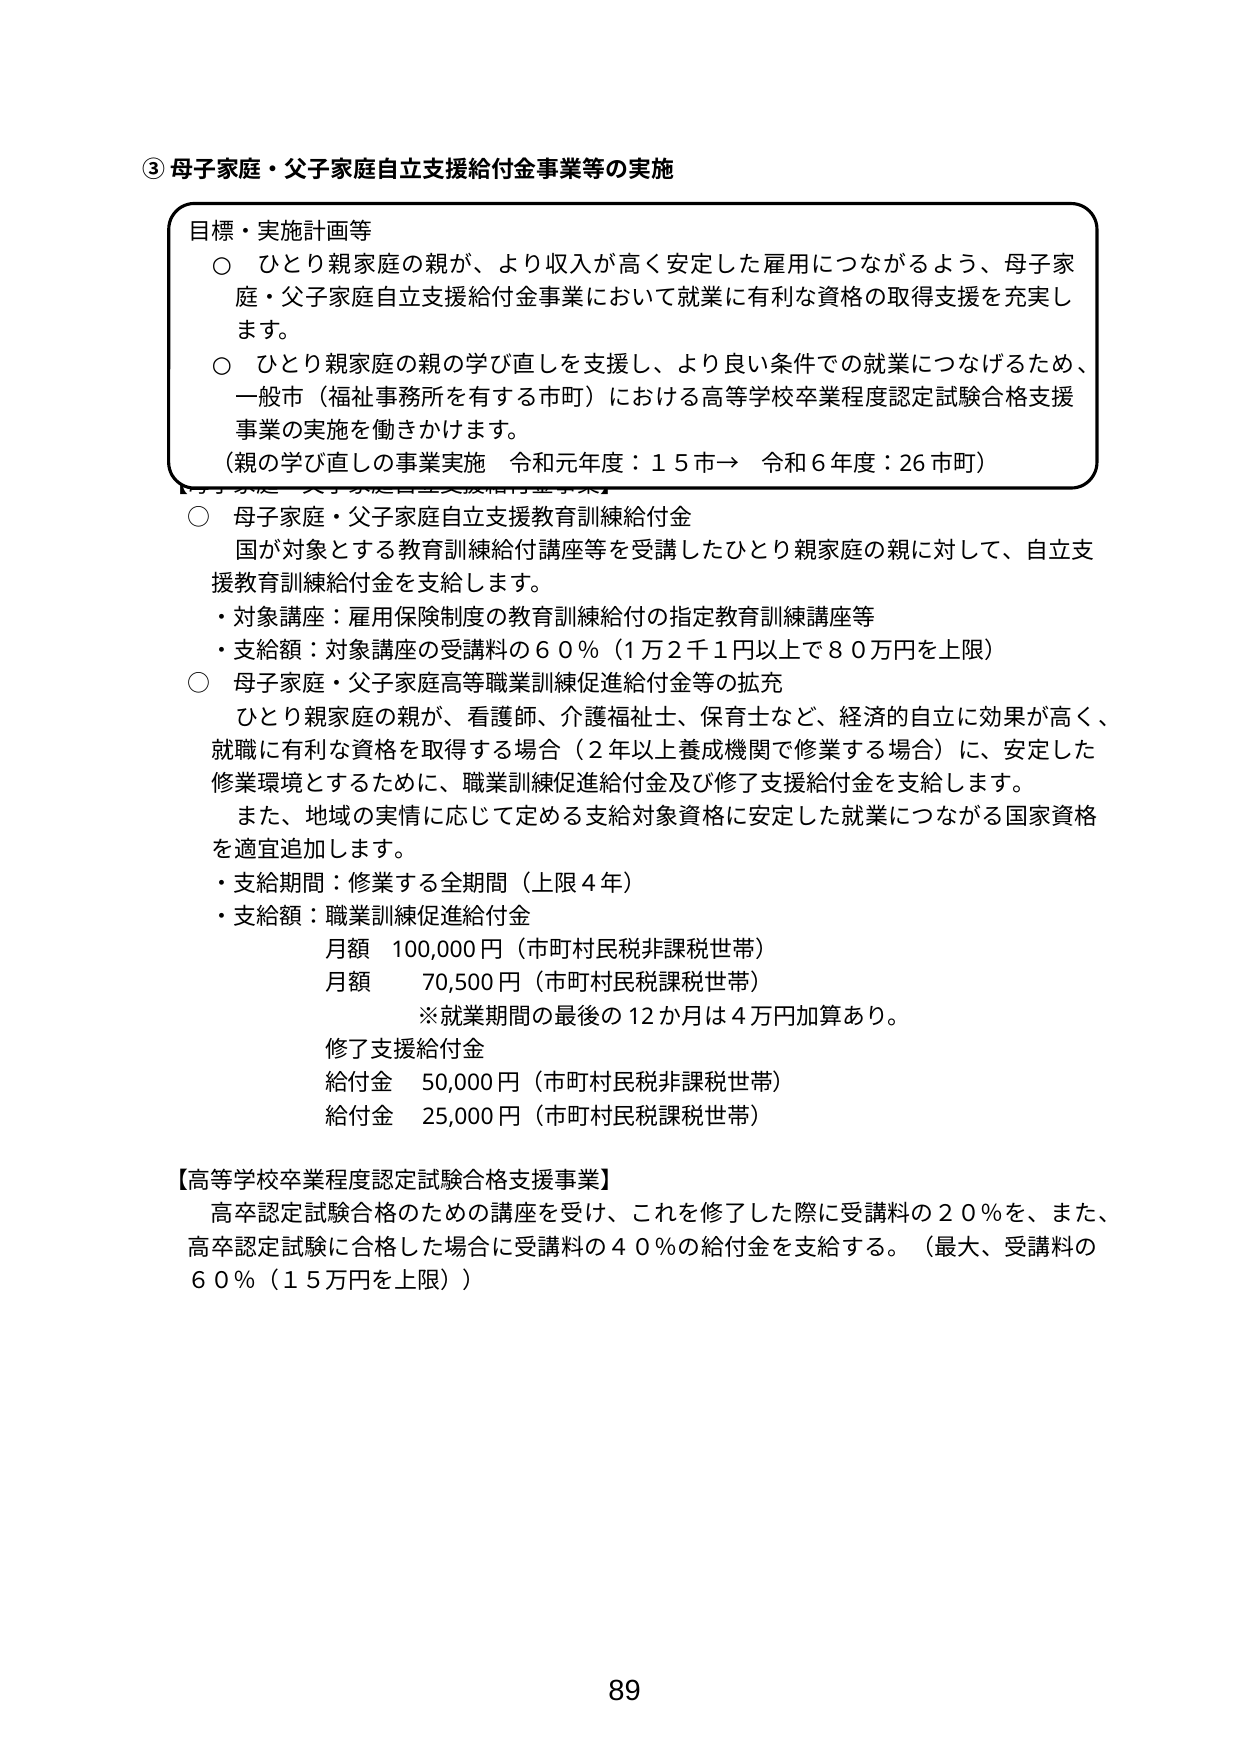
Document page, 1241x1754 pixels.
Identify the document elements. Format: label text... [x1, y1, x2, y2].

text 給付金 25,000円（市町村民税課税世帯） [142, 1097, 1098, 1131]
text 【高等学校卒業程度認定試験合格支援事業】 [142, 1162, 1098, 1195]
text ・支給額：対象講座の受講料の６０％（1万２千１円以上で８０万円を上限） [142, 632, 1098, 665]
text 修了支援給付金 [164, 1031, 1098, 1064]
text ③ 母子家庭・父子家庭自立支援給付金事業等の実施 [142, 151, 1098, 184]
text ○ 母子家庭・父子家庭高等職業訓練促進給付金等の拡充 [142, 665, 1098, 698]
text ・支給額：職業訓練促進給付金 [142, 898, 1098, 931]
text ○ 母子家庭・父子家庭自立支援教育訓練給付金 [165, 499, 1098, 532]
text ・支給期間：修業する全期間（上限４年） [142, 864, 1098, 898]
text 給付金 50,000円（市町村民税非課税世帯） [164, 1064, 1098, 1097]
text ひとり親家庭の親が、看護師、介護福祉士、保育士など、経済的自立に効果が高く、就職に有利な資格を取得する場合（２年以上養成機関で修業する場合）に、安定した修業環境とするために、職業訓練促進給付金及び修了支援給付金を支給します。 [142, 698, 1098, 798]
text 【母子家庭・父子家庭自立支援給付金事業】 [142, 466, 1098, 499]
text 高卒認定試験合格のための講座を受け、これを修了した際に受講料の２０％を、また、高卒認定試験に合格した場合に受講料の４０％の給付金を支給する。（最大、受講料の６０％（１５万円を上限）） [188, 1195, 1098, 1295]
text ※就業期間の最後の12か月は４万円加算あり。 [142, 998, 1098, 1031]
text 月額 100,000円（市町村民税非課税世帯） [164, 931, 1098, 964]
text また、地域の実情に応じて定める支給対象資格に安定した就業につながる国家資格を適宜追加します。 [142, 798, 1098, 864]
text 国が対象とする教育訓練給付講座等を受講したひとり親家庭の親に対して、自立支援教育訓練給付金を支給します。 [142, 532, 1098, 598]
text ・対象講座：雇用保険制度の教育訓練給付の指定教育訓練講座等 [142, 598, 1098, 632]
text 月額 70,500円（市町村民税課税世帯） [142, 964, 1098, 998]
